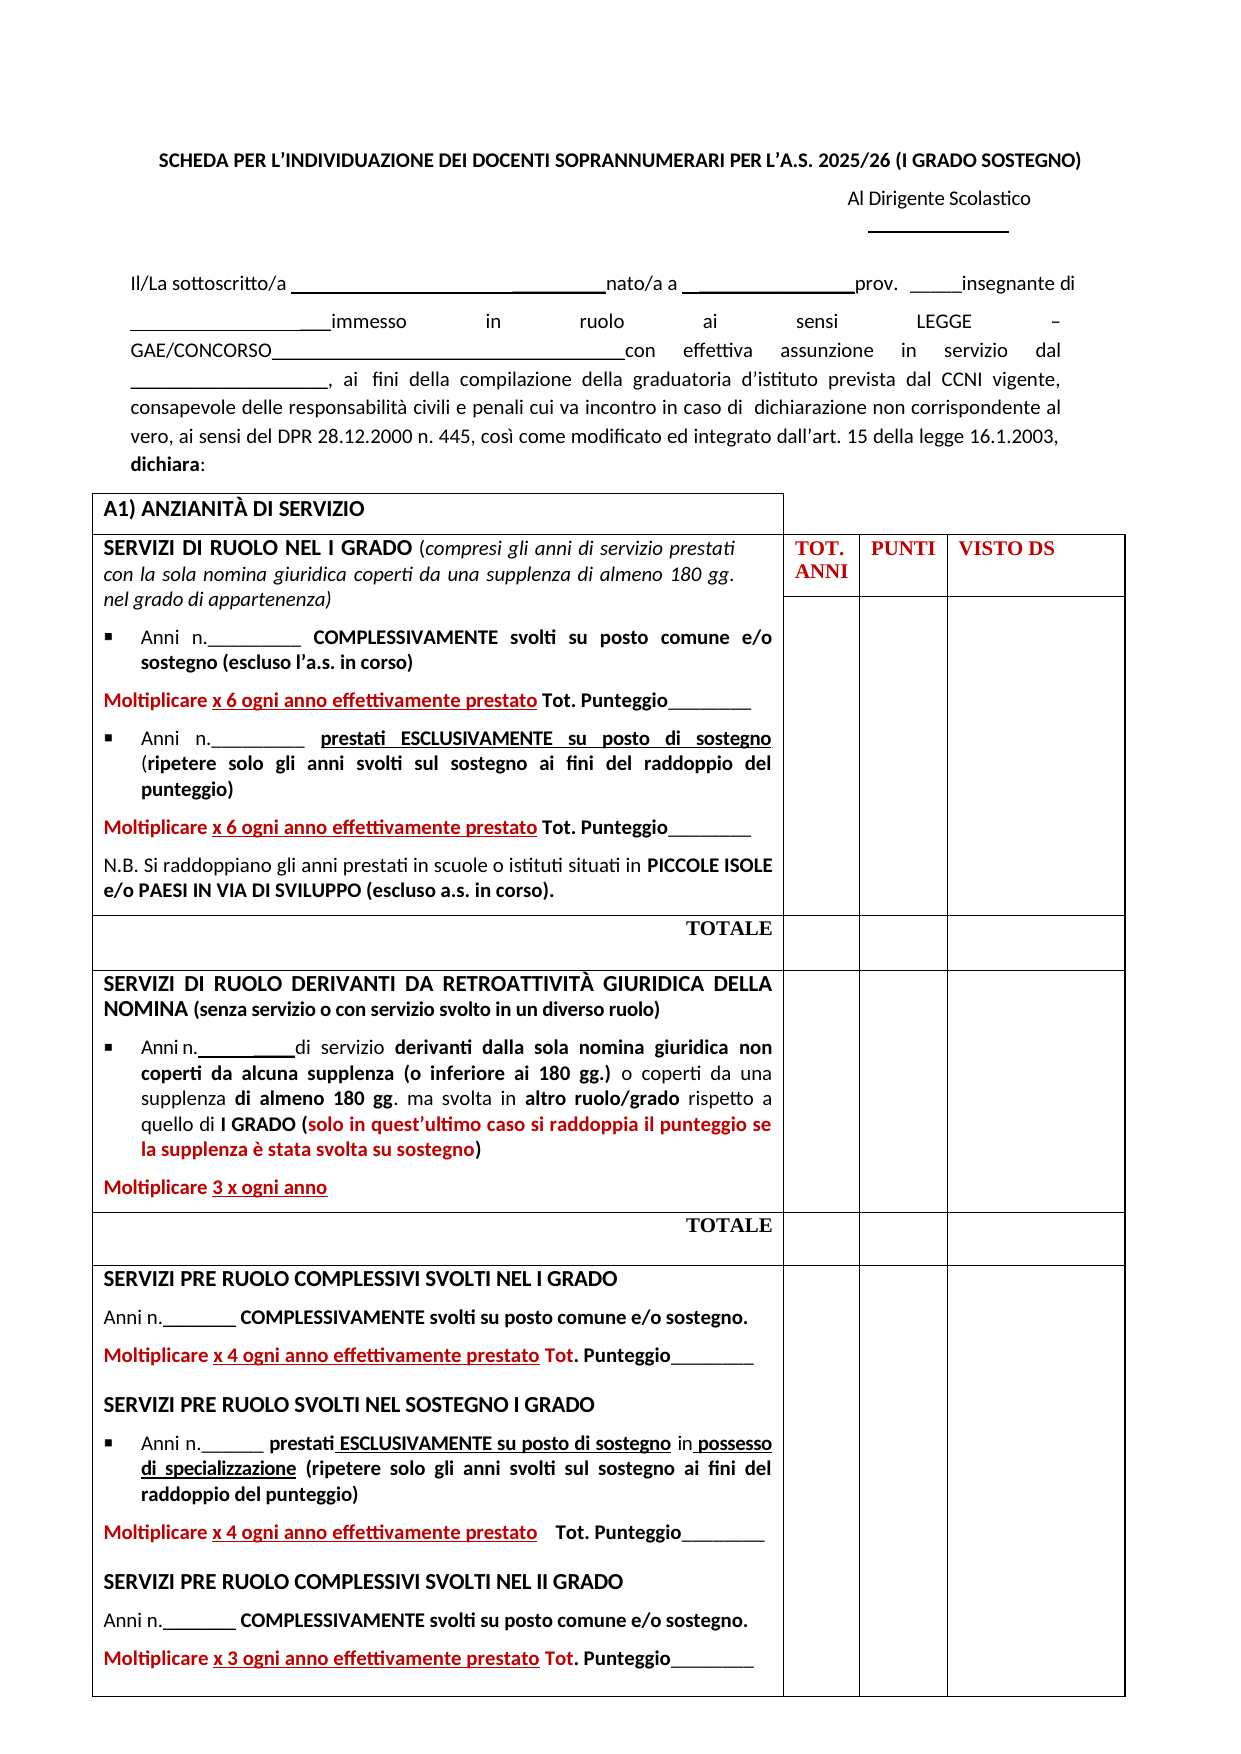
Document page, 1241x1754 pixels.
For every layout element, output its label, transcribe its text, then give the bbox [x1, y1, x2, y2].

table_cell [93, 1266, 783, 1696]
table_cell [948, 1266, 1124, 1696]
table_cell [784, 1213, 859, 1265]
table_cell [784, 597, 859, 915]
table_cell TOT. ANNI [784, 535, 859, 596]
table_cell [860, 1266, 947, 1696]
table_cell VISTO DS [948, 535, 1124, 596]
table_cell [860, 1213, 947, 1265]
table_header A1) ANZIANITÀ DI SERVIZIO [93, 494, 783, 534]
table_cell TOTALE [93, 916, 783, 970]
table_cell [860, 597, 947, 915]
table_cell [948, 971, 1124, 1212]
text ___immesso in ruolo ai sensi LEGGE – GAE/CONCORSO__________________________________con effettiva assunzione in servizio dal ___________________, ai fini della compilazione della graduatoria d’istituto prevista dal CCNI vigente, consapevole delle responsabilità civili e penali cui va incontro in caso di dichiarazione non corrispondente al vero, ai sensi del DPR 28.12.2000 n. 445, così come modificato ed integrato dall’art. 15 della legge 16.1.2003, dichiara: [130, 308, 1062, 477]
table_cell TOTALE [93, 1213, 783, 1265]
table_cell [860, 971, 947, 1212]
table_cell [784, 916, 859, 970]
table_cell [948, 1213, 1124, 1265]
text Al Dirigente Scolastico [103, 185, 1137, 211]
table_cell [948, 916, 1124, 970]
text SCHEDA PER L’INDIVIDUAZIONE DEI DOCENTI SOPRANNUMERARI PER L’A.S. 2025/26 (I GRADO SOSTEGNO) [103, 147, 1137, 173]
table_cell SERVIZI DI RUOLO DERIVANTI DA RETROATTIVITÀ GIURIDICA DELLA NOMINA (senza servizio o con servizio svolto in un diverso ruolo) Anni n. ____di servizio derivanti dalla sola nomina giuridica non coperti da alcuna supplenza (o inferiore ai 180 gg.) o coperti da una supplenza di almeno 180 gg. ma svolta in altro ruolo/grado rispetto a quello di I GRADO (solo in quest’ultimo caso si raddoppia il punteggio se la supplenza è stata svolta su sostegno) Moltiplicare 3 x ogni anno [93, 971, 783, 1212]
table_cell [784, 1266, 859, 1696]
table_cell SERVIZI DI RUOLO NEL I GRADO (compresi gli anni di servizio prestati con la sola nomina giuridica coperti da una supplenza di almeno 180 gg. nel grado di appartenenza) Anni n._________ COMPLESSIVAMENTE svolti su posto comune e/o sostegno (escluso l’a.s. in corso) Moltiplicare x 6 ogni anno effettivamente prestato Tot. Punteggio________ Anni n._________ prestati ESCLUSIVAMENTE su posto di sostegno (ripetere solo gli anni svolti sul sostegno ai fini del raddoppio del punteggio) Moltiplicare x 6 ogni anno effettivamente prestato Tot. Punteggio________ N.B. Si raddoppiano gli anni prestati in scuole o istituti situati in PICCOLE ISOLE e/o PAESI IN VIA DI SVILUPPO (escluso a.s. in corso). [93, 535, 783, 915]
table_cell [860, 916, 947, 970]
table_cell [784, 971, 859, 1212]
table_cell PUNTI [860, 535, 947, 596]
text Il/La sottoscritto/a _________nato/a a _______________prov. _____insegnante di [130, 271, 1137, 296]
table_cell [948, 597, 1124, 915]
